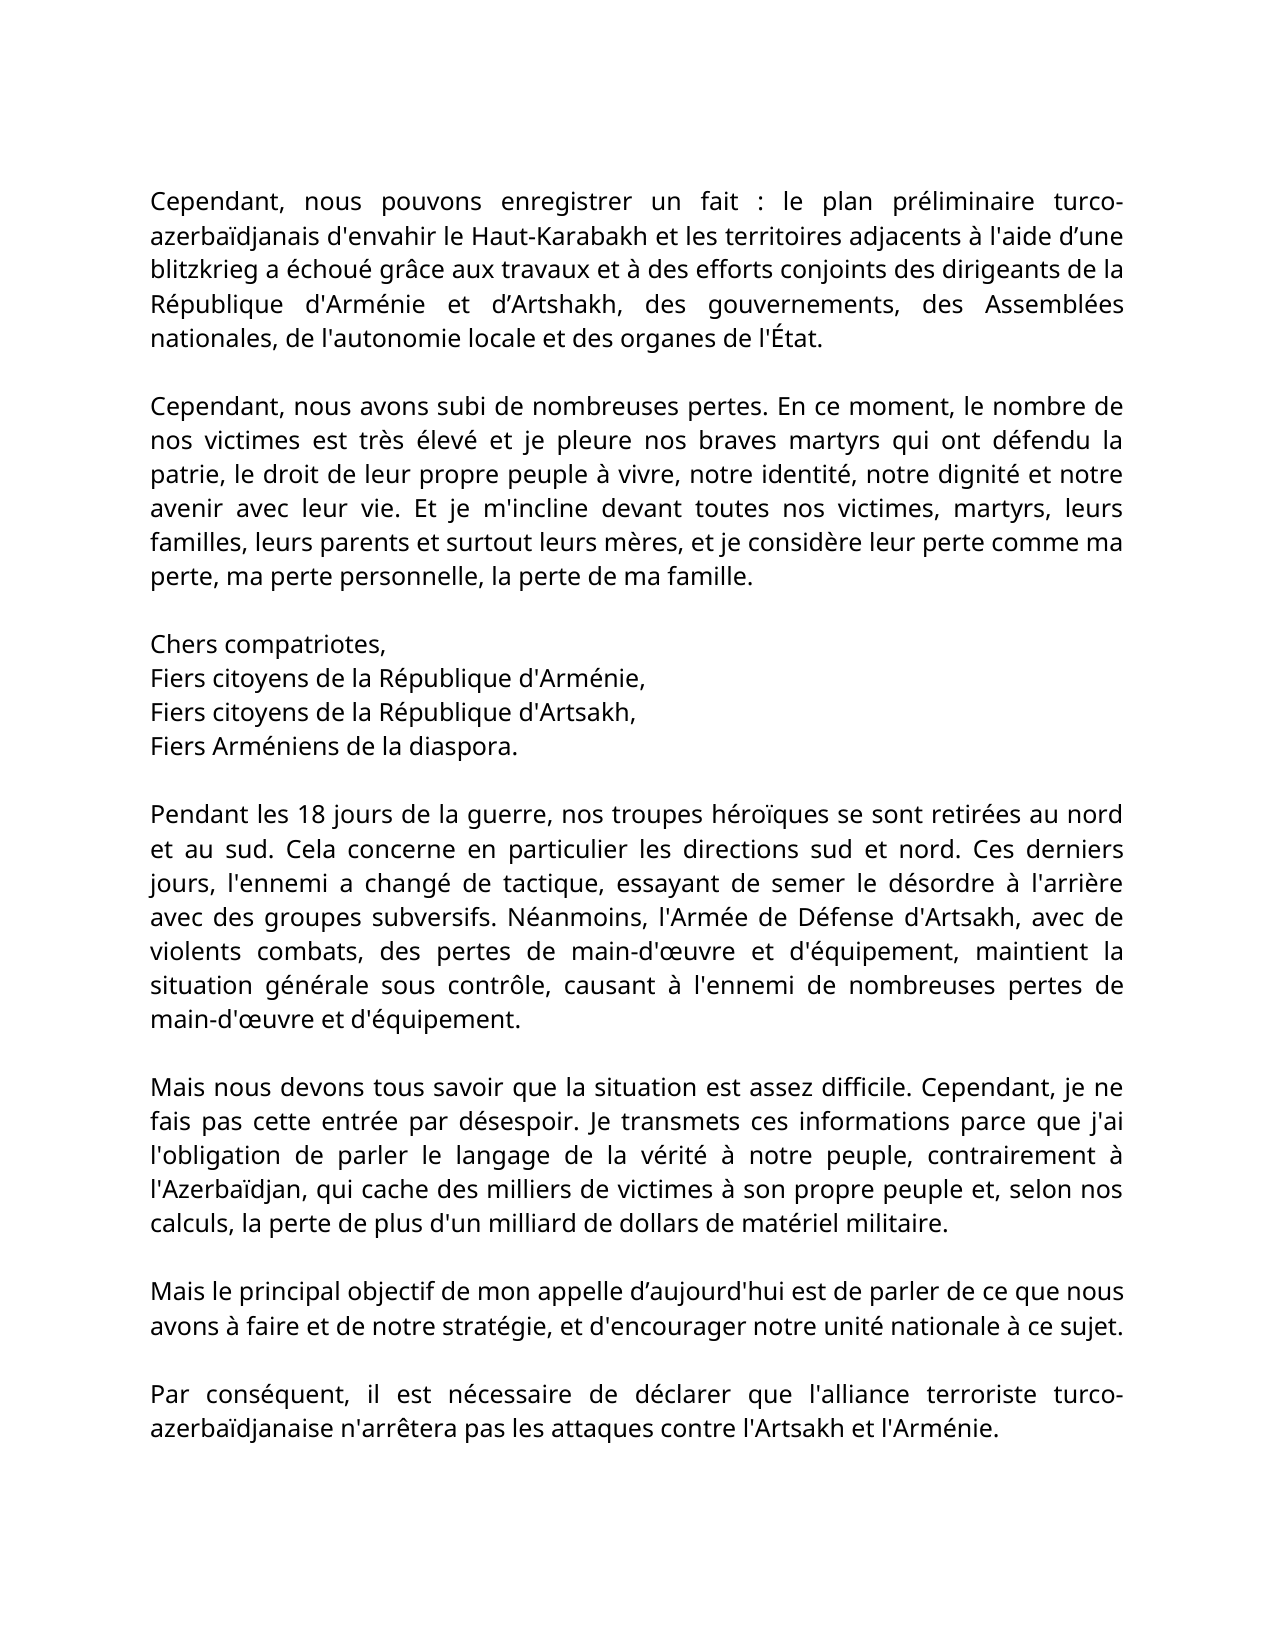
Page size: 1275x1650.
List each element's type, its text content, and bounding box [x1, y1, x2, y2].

text Cependant, nous pouvons enregistrer un fait : le plan préliminaire turco-azerbaïdjanais d'envahir le Haut-Karabakh et les territoires adjacents à l'aide d’une blitzkrieg a échoué grâce aux travaux et à des efforts conjoints des dirigeants de la République d'Arménie et d’Artshakh, des gouvernements, des Assemblées nationales, de l'autonomie locale et des organes de l'État. [150, 184, 1125, 354]
text Mais le principal objectif de mon appelle d’aujourd'hui est de parler de ce que nous avons à faire et de notre stratégie, et d'encourager notre unité nationale à ce sujet. [150, 1274, 1125, 1342]
text Pendant les 18 jours de la guerre, nos troupes héroïques se sont retirées au nord et au sud. Cela concerne en particulier les directions sud et nord. Ces derniers jours, l'ennemi a changé de tactique, essayant de semer le désordre à l'arrière avec des groupes subversifs. Néanmoins, l'Armée de Défense d'Artsakh, avec de violents combats, des pertes de main-d'œuvre et d'équipement, maintient la situation générale sous contrôle, causant à l'ennemi de nombreuses pertes de main-d'œuvre et d'équipement. [150, 797, 1125, 1036]
text Fiers citoyens de la République d'Arménie, [150, 661, 1125, 695]
text Mais nous devons tous savoir que la situation est assez difficile. Cependant, je ne fais pas cette entrée par désespoir. Je transmets ces informations parce que j'ai l'obligation de parler le langage de la vérité à notre peuple, contrairement à l'Azerbaïdjan, qui cache des milliers de victimes à son propre peuple et, selon nos calculs, la perte de plus d'un milliard de dollars de matériel militaire. [150, 1070, 1125, 1240]
text Fiers citoyens de la République d'Artsakh, [150, 695, 1125, 729]
text Fiers Arméniens de la diaspora. [150, 729, 1125, 763]
text Chers compatriotes, [150, 627, 1125, 661]
text Par conséquent, il est nécessaire de déclarer que l'alliance terroriste turco-azerbaïdjanaise n'arrêtera pas les attaques contre l'Artsakh et l'Arménie. [150, 1376, 1125, 1444]
text Cependant, nous avons subi de nombreuses pertes. En ce moment, le nombre de nos victimes est très élevé et je pleure nos braves martyrs qui ont défendu la patrie, le droit de leur propre peuple à vivre, notre identité, notre dignité et notre avenir avec leur vie. Et je m'incline devant toutes nos victimes, martyrs, leurs familles, leurs parents et surtout leurs mères, et je considère leur perte comme ma perte, ma perte personnelle, la perte de ma famille. [150, 388, 1125, 593]
